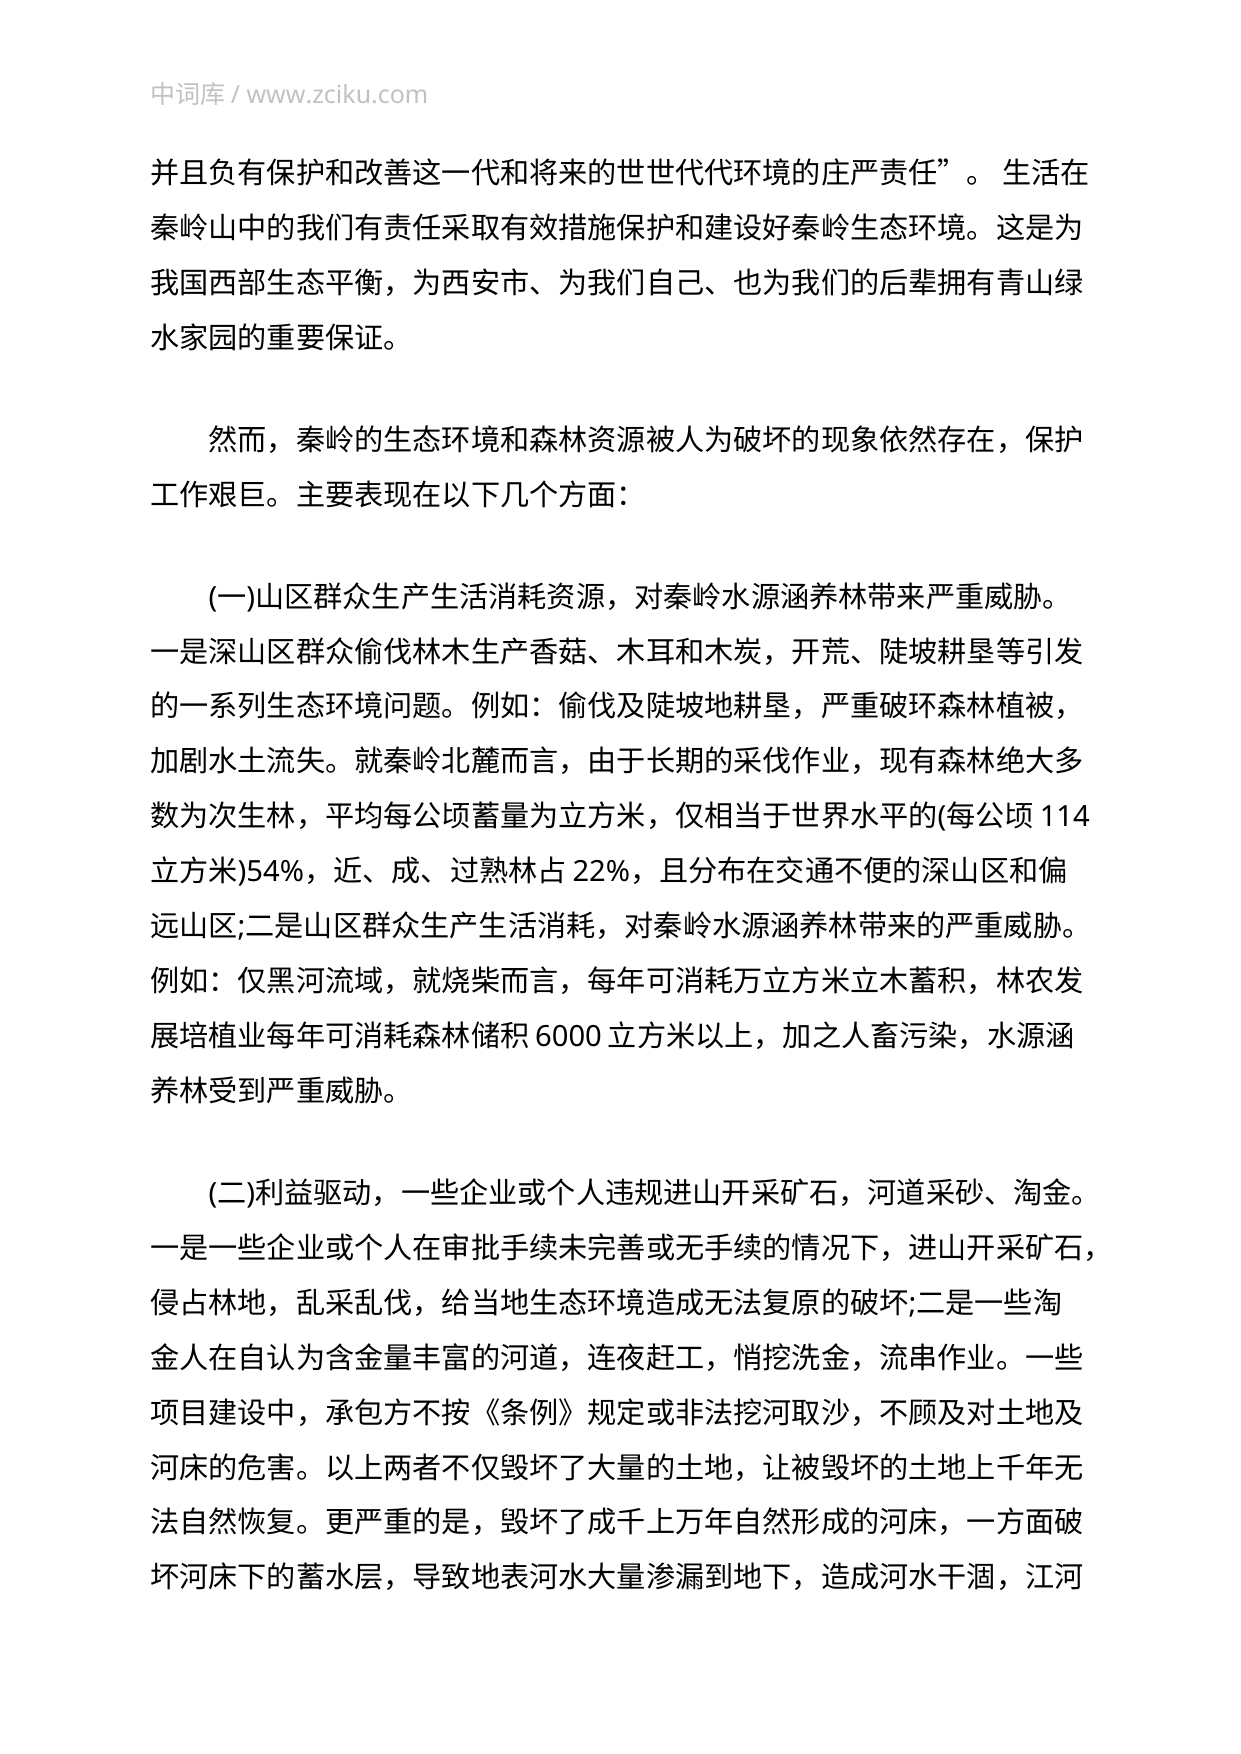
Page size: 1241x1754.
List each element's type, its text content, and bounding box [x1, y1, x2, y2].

text 然而，秦岭的生态环境和森林资源被人为破坏的现象依然存在，保护工作艰巨。主要表现在以下几个方面： [150, 416, 1090, 514]
text (一)山区群众生产生活消耗资源，对秦岭水源涵养林带来严重威胁。一是深山区群众偷伐林木生产香菇、木耳和木炭，开荒、陡坡耕垦等引发的一系列生态环境问题。例如：偷伐及陡坡地耕垦，严重破环森林植被，加剧水土流失。就秦岭北麓而言，由于长期的采伐作业，现有森林绝大多数为次生林，平均每公顷蓄量为立方米，仅相当于世界水平的(每公顷114立方米)54%，近、成、过熟林占22%，且分布在交通不便的深山区和偏远山区;二是山区群众生产生活消耗，对秦岭水源涵养林带来的严重威胁。例如：仅黑河流域，就烧柴而言，每年可消耗万立方米立木蓄积，林农发展培植业每年可消耗森林储积6000立方米以上，加之人畜污染，水源涵养林受到严重威胁。 [150, 573, 1090, 1110]
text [150, 1169, 1090, 1596]
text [150, 150, 1090, 357]
